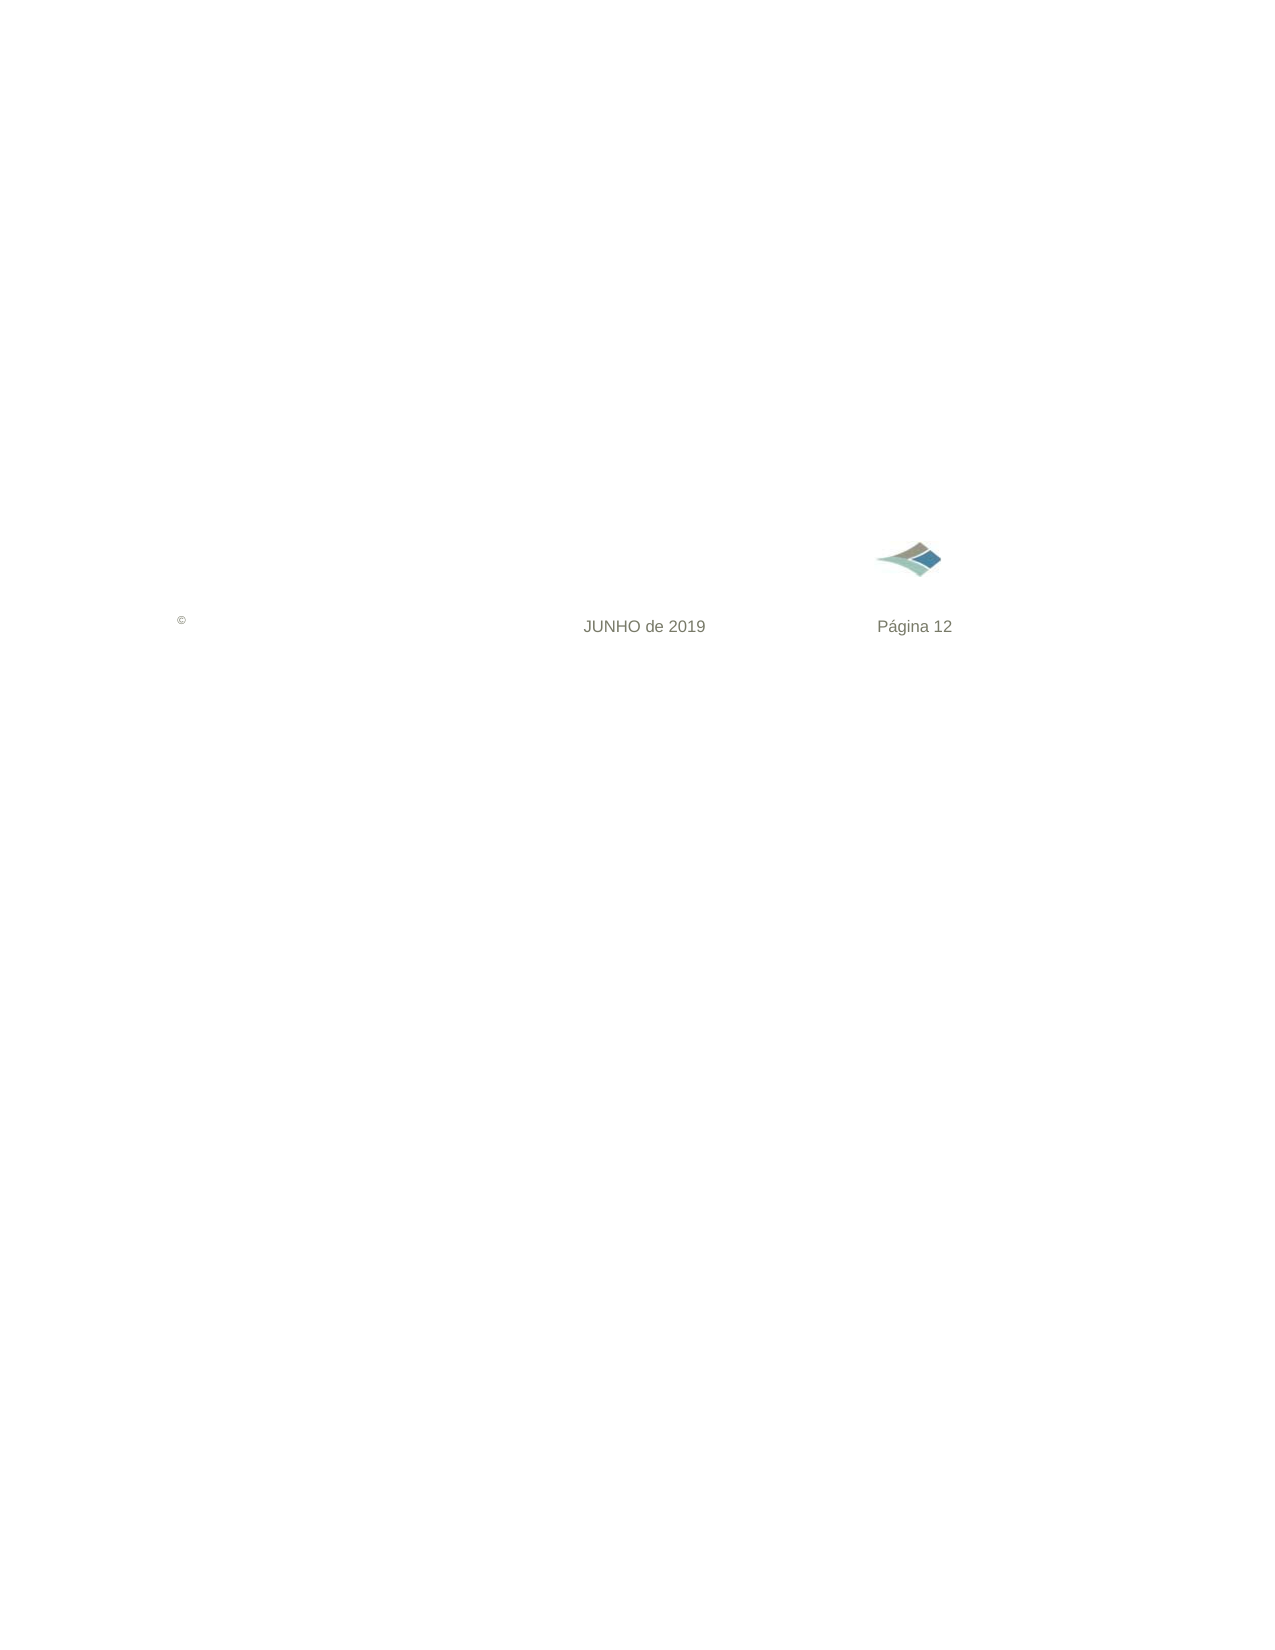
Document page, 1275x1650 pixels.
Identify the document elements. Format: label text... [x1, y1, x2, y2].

text © JUNHO de 2019 Página 12 [177, 614, 1148, 637]
picture [874, 541, 942, 577]
